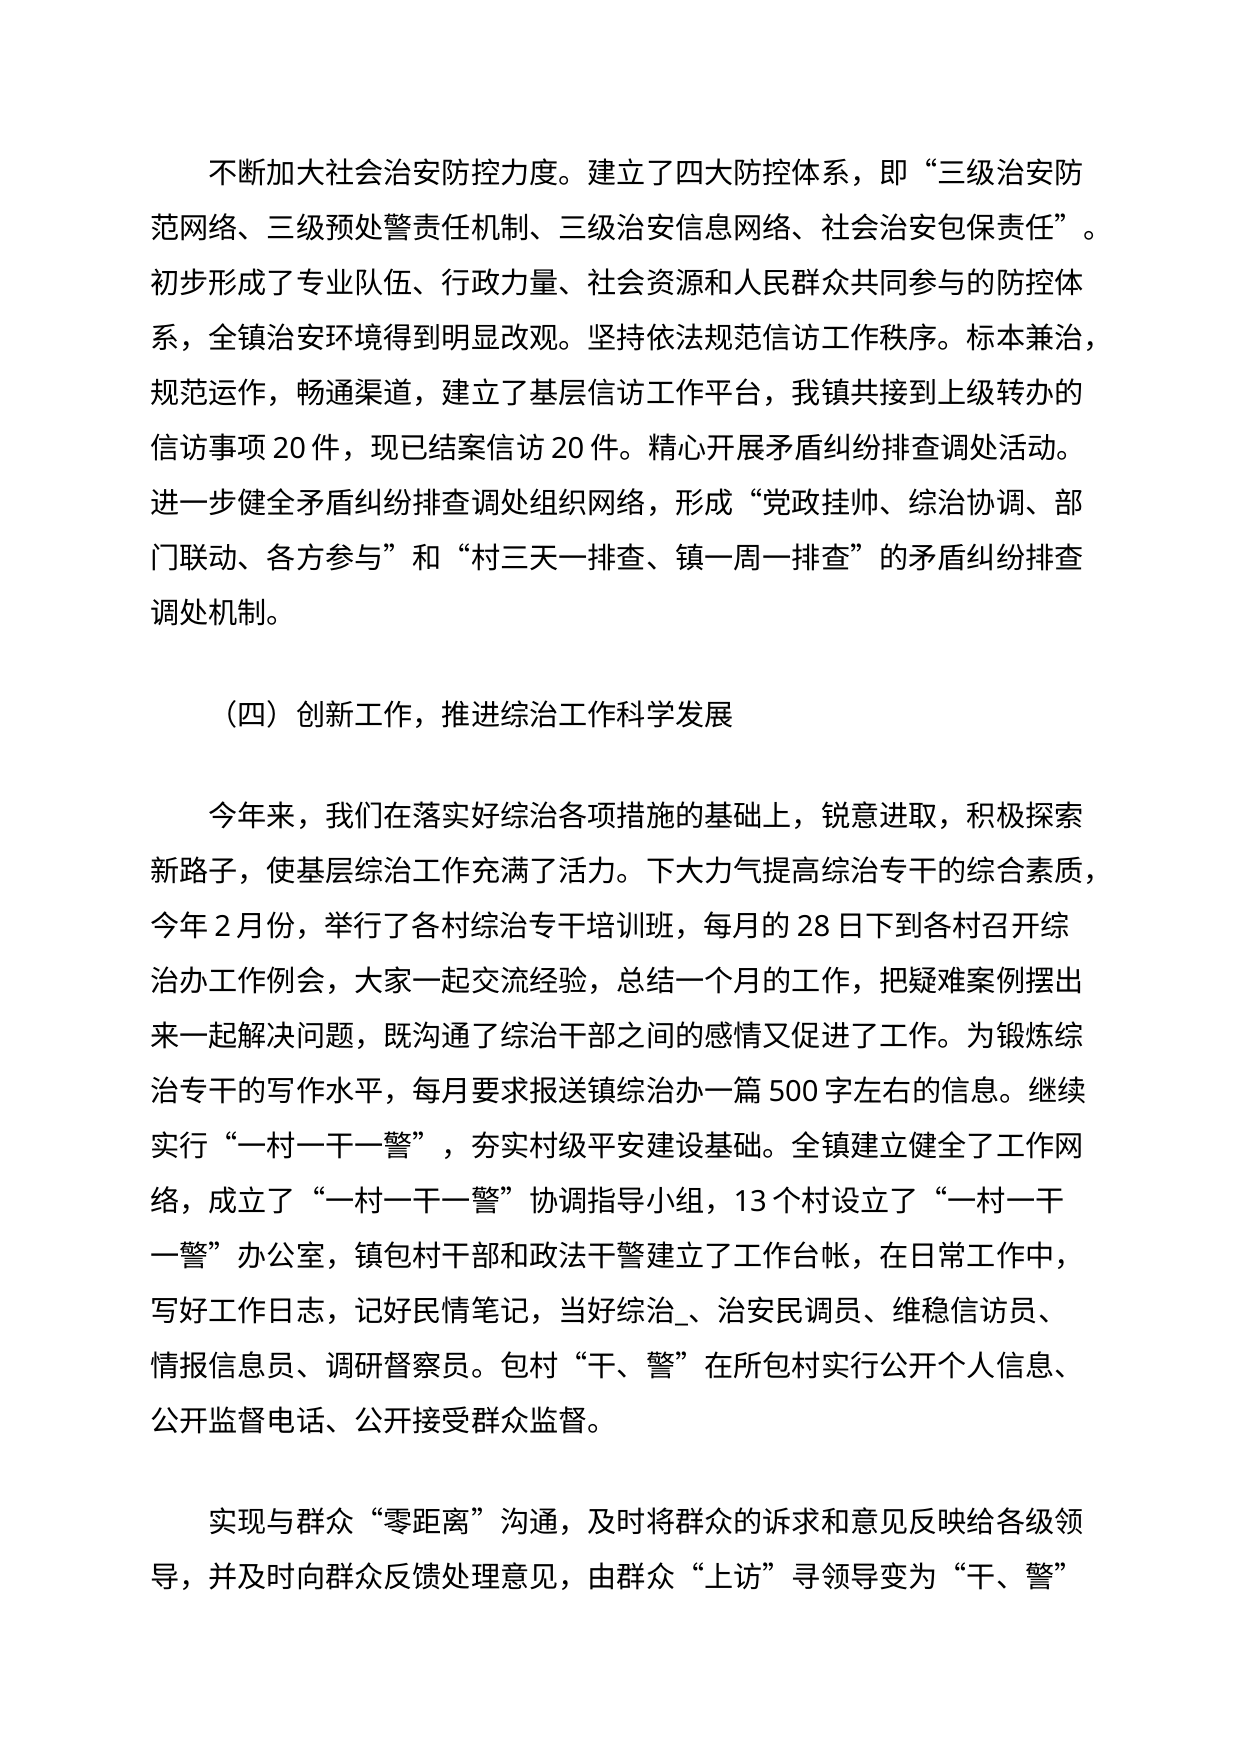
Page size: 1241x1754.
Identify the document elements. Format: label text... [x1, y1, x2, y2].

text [150, 1499, 1090, 1596]
text 今年来，我们在落实好综治各项措施的基础上，锐意进取，积极探索新路子，使基层综治工作充满了活力。下大力气提高综治专干的综合素质，今年2月份，举行了各村综治专干培训班，每月的28日下到各村召开综治办工作例会，大家一起交流经验，总结一个月的工作，把疑难案例摆出来一起解决问题，既沟通了综治干部之间的感情又促进了工作。为锻炼综治专干的写作水平，每月要求报送镇综治办一篇500字左右的信息。继续实行“一村一干一警”，夯实村级平安建设基础。全镇建立健全了工作网络，成立了“一村一干一警”协调指导小组，13个村设立了“一村一干一警”办公室，镇包村干部和政法干警建立了工作台帐，在日常工作中，写好工作日志，记好民情笔记，当好综治_、治安民调员、维稳信访员、情报信息员、调研督察员。包村“干、警”在所包村实行公开个人信息、公开监督电话、公开接受群众监督。 [150, 793, 1090, 1439]
text 不断加大社会治安防控力度。建立了四大防控体系，即“三级治安防范网络、三级预处警责任机制、三级治安信息网络、社会治安包保责任”。初步形成了专业队伍、行政力量、社会资源和人民群众共同参与的防控体系，全镇治安环境得到明显改观。坚持依法规范信访工作秩序。标本兼治，规范运作，畅通渠道，建立了基层信访工作平台，我镇共接到上级转办的信访事项20件，现已结案信访20件。精心开展矛盾纠纷排查调处活动。进一步健全矛盾纠纷排查调处组织网络，形成“党政挂帅、综治协调、部门联动、各方参与”和“村三天一排查、镇一周一排查”的矛盾纠纷排查调处机制。 [150, 150, 1090, 632]
text （四）创新工作，推进综治工作科学发展 [150, 691, 1090, 733]
